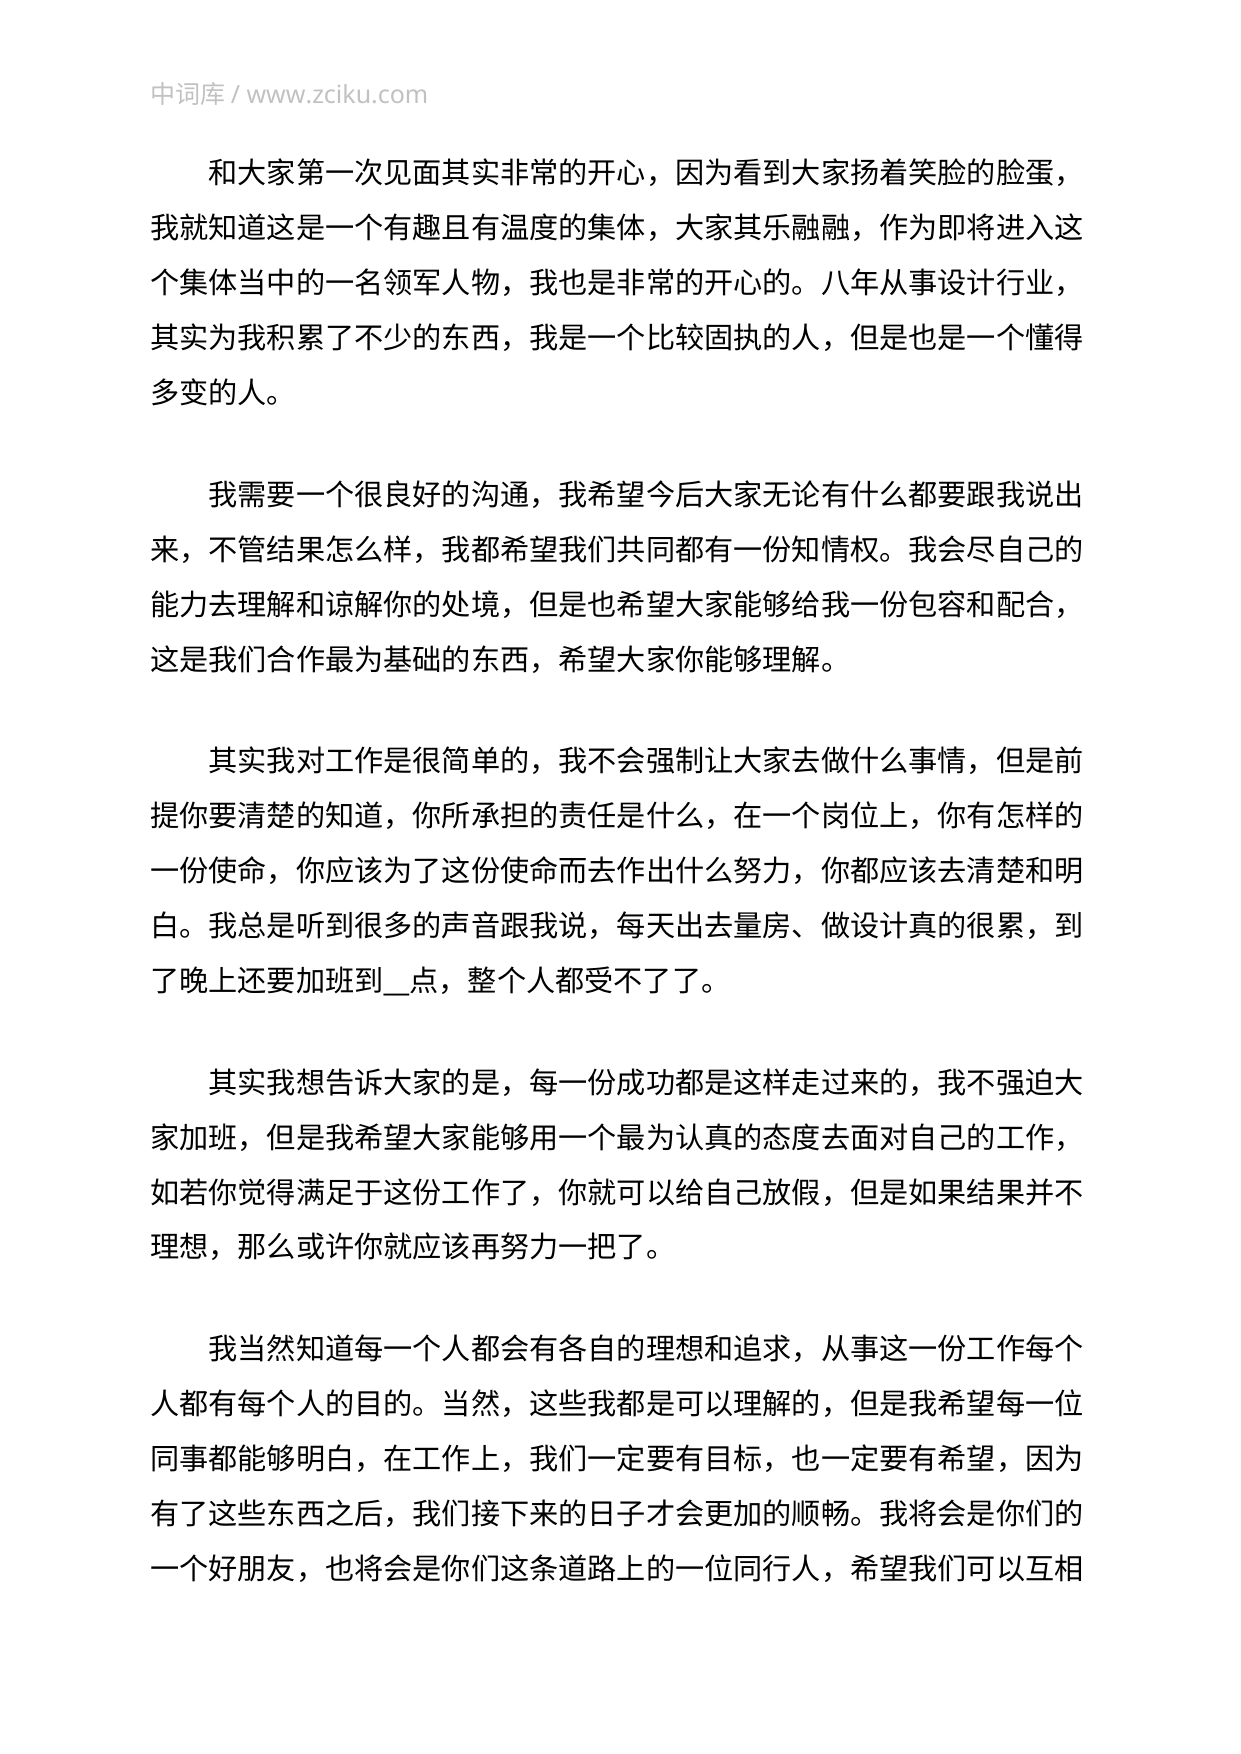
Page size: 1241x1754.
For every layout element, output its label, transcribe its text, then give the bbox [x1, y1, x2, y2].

text 和大家第一次见面其实非常的开心，因为看到大家扬着笑脸的脸蛋，我就知道这是一个有趣且有温度的集体，大家其乐融融，作为即将进入这个集体当中的一名领军人物，我也是非常的开心的。八年从事设计行业，其实为我积累了不少的东西，我是一个比较固执的人，但是也是一个懂得多变的人。 [150, 150, 1090, 412]
text 其实我想告诉大家的是，每一份成功都是这样走过来的，我不强迫大家加班，但是我希望大家能够用一个最为认真的态度去面对自己的工作，如若你觉得满足于这份工作了，你就可以给自己放假，但是如果结果并不理想，那么或许你就应该再努力一把了。 [150, 1059, 1090, 1266]
text 其实我对工作是很简单的，我不会强制让大家去做什么事情，但是前提你要清楚的知道，你所承担的责任是什么，在一个岗位上，你有怎样的一份使命，你应该为了这份使命而去作出什么努力，你都应该去清楚和明白。我总是听到很多的声音跟我说，每天出去量房、做设计真的很累，到了晚上还要加班到__点，整个人都受不了了。 [150, 738, 1090, 1000]
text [150, 1326, 1090, 1588]
text 我需要一个很良好的沟通，我希望今后大家无论有什么都要跟我说出来，不管结果怎么样，我都希望我们共同都有一份知情权。我会尽自己的能力去理解和谅解你的处境，但是也希望大家能够给我一份包容和配合，这是我们合作最为基础的东西，希望大家你能够理解。 [150, 471, 1090, 678]
